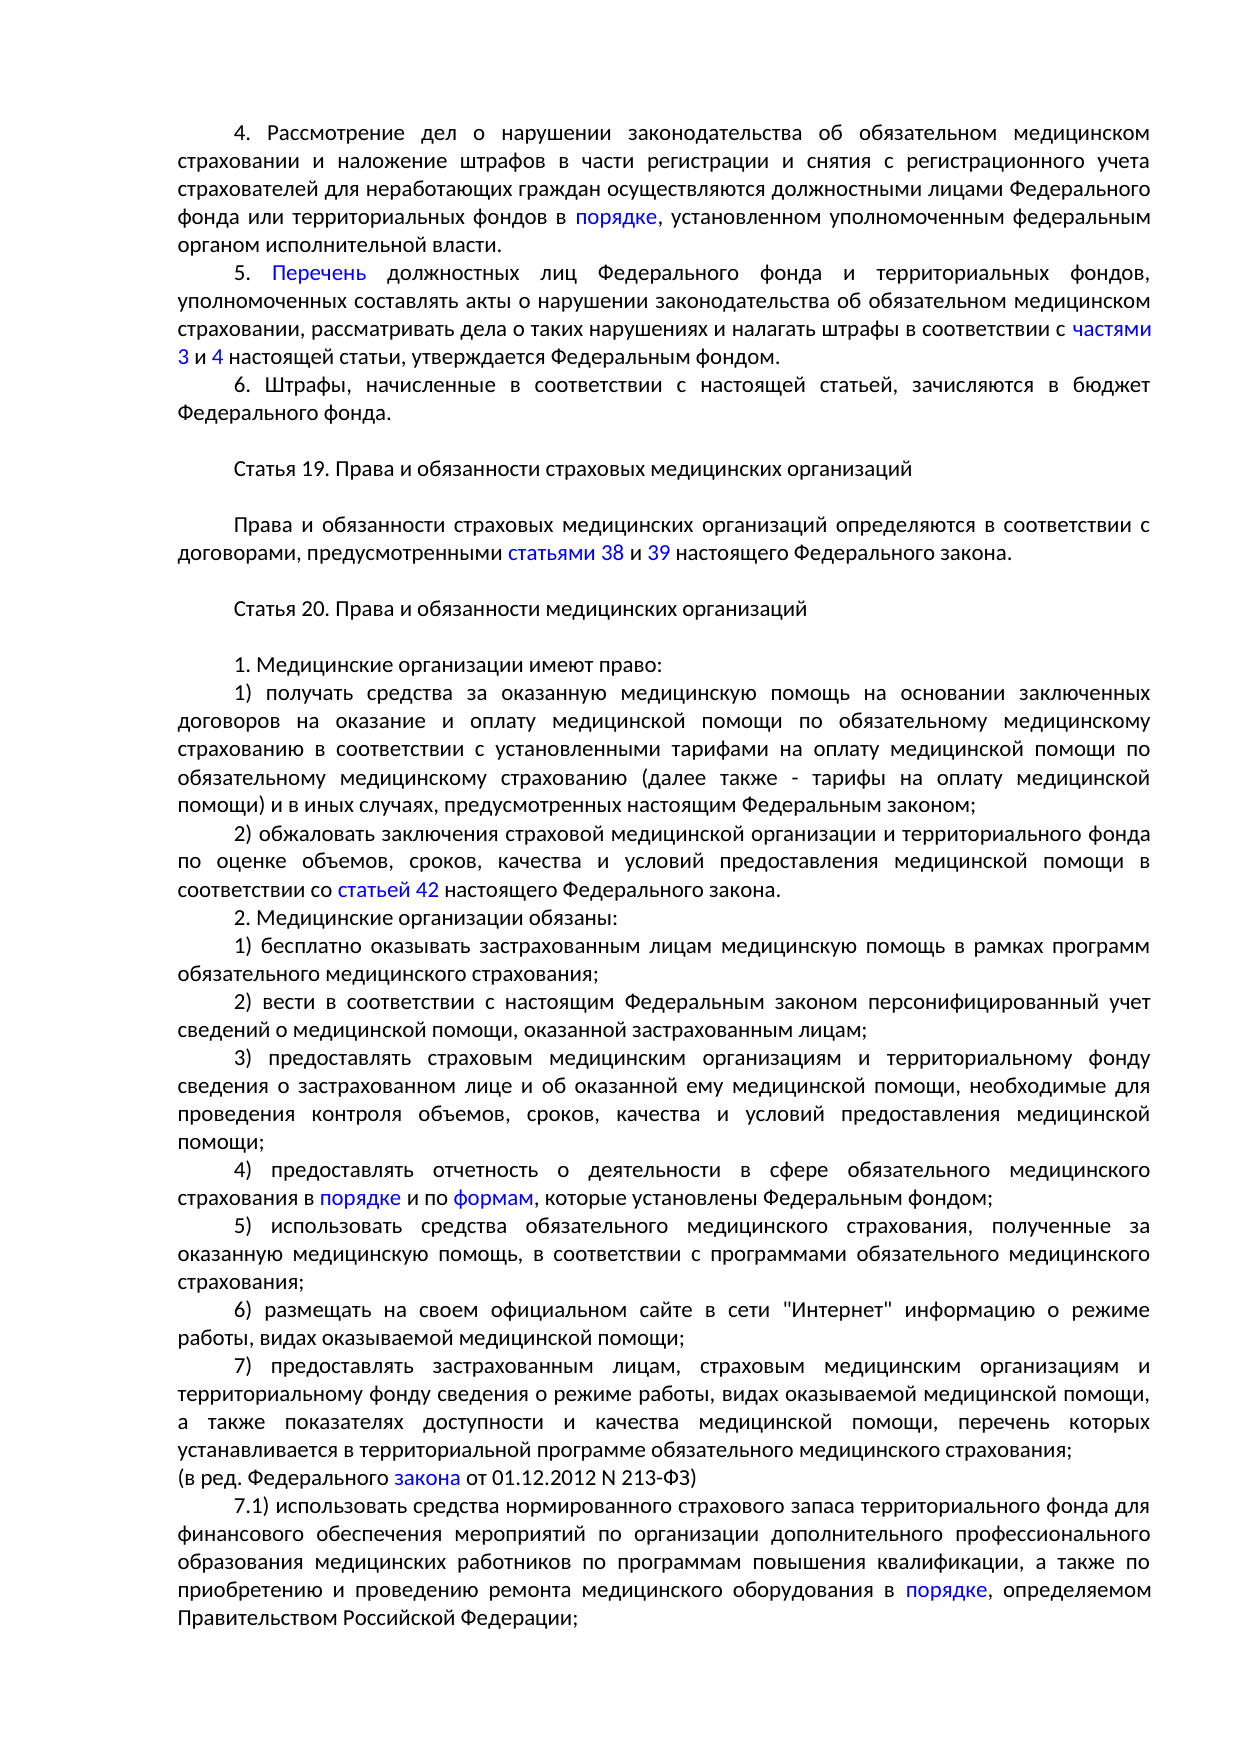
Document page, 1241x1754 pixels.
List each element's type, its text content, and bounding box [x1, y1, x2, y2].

text 2) вести в соответствии с настоящим Федеральным законом персонифицированный учет сведений о медицинской помощи, оказанной застрахованным лицам; [177, 987, 1152, 1043]
text 2. Медицинские организации обязаны: [177, 903, 1152, 931]
text 1) бесплатно оказывать застрахованным лицам медицинскую помощь в рамках программ обязательного медицинского страхования; [177, 931, 1152, 987]
text (в ред. Федерального закона от 01.12.2012 N 213-ФЗ) [177, 1463, 1152, 1491]
text Права и обязанности страховых медицинских организаций определяются в соответствии с договорами, предусмотренными статьями 38 и 39 настоящего Федерального закона. [177, 510, 1152, 566]
text 3) предоставлять страховым медицинским организациям и территориальному фонду сведения о застрахованном лице и об оказанной ему медицинской помощи, необходимые для проведения контроля объемов, сроков, качества и условий предоставления медицинской помощи; [177, 1043, 1152, 1155]
text 6. Штрафы, начисленные в соответствии с настоящей статьей, зачисляются в бюджет Федерального фонда. [177, 370, 1152, 426]
text 4) предоставлять отчетность о деятельности в сфере обязательного медицинского страхования в порядке и по формам, которые установлены Федеральным фондом; [177, 1155, 1152, 1211]
text 1. Медицинские организации имеют право: [177, 651, 1152, 678]
text Статья 19. Права и обязанности страховых медицинских организаций [177, 454, 1152, 482]
text 7) предоставлять застрахованным лицам, страховым медицинским организациям и территориальному фонду сведения о режиме работы, видах оказываемой медицинской помощи, а также показателях доступности и качества медицинской помощи, перечень которых устанавливается в территориальной программе обязательного медицинского страхования; [177, 1351, 1152, 1463]
text 5. Перечень должностных лиц Федерального фонда и территориальных фондов, уполномоченных составлять акты о нарушении законодательства об обязательном медицинском страховании, рассматривать дела о таких нарушениях и налагать штрафы в соответствии с частями 3 и 4 настоящей статьи, утверждается Федеральным фондом. [177, 258, 1152, 370]
text 5) использовать средства обязательного медицинского страхования, полученные за оказанную медицинскую помощь, в соответствии с программами обязательного медицинского страхования; [177, 1211, 1152, 1295]
text 6) размещать на своем официальном сайте в сети "Интернет" информацию о режиме работы, видах оказываемой медицинской помощи; [177, 1295, 1152, 1351]
text 7.1) использовать средства нормированного страхового запаса территориального фонда для финансового обеспечения мероприятий по организации дополнительного профессионального образования медицинских работников по программам повышения квалификации, а также по приобретению и проведению ремонта медицинского оборудования в порядке, определяемом Правительством Российской Федерации; [177, 1491, 1152, 1631]
text 4. Рассмотрение дел о нарушении законодательства об обязательном медицинском страховании и наложение штрафов в части регистрации и снятия с регистрационного учета страхователей для неработающих граждан осуществляются должностными лицами Федерального фонда или территориальных фондов в порядке, установленном уполномоченным федеральным органом исполнительной власти. [177, 118, 1152, 258]
text 1) получать средства за оказанную медицинскую помощь на основании заключенных договоров на оказание и оплату медицинской помощи по обязательному медицинскому страхованию в соответствии с установленными тарифами на оплату медицинской помощи по обязательному медицинскому страхованию (далее также - тарифы на оплату медицинской помощи) и в иных случаях, предусмотренных настоящим Федеральным законом; [177, 678, 1152, 819]
text 2) обжаловать заключения страховой медицинской организации и территориального фонда по оценке объемов, сроков, качества и условий предоставления медицинской помощи в соответствии со статьей 42 настоящего Федерального закона. [177, 819, 1152, 903]
text Статья 20. Права и обязанности медицинских организаций [177, 594, 1152, 622]
